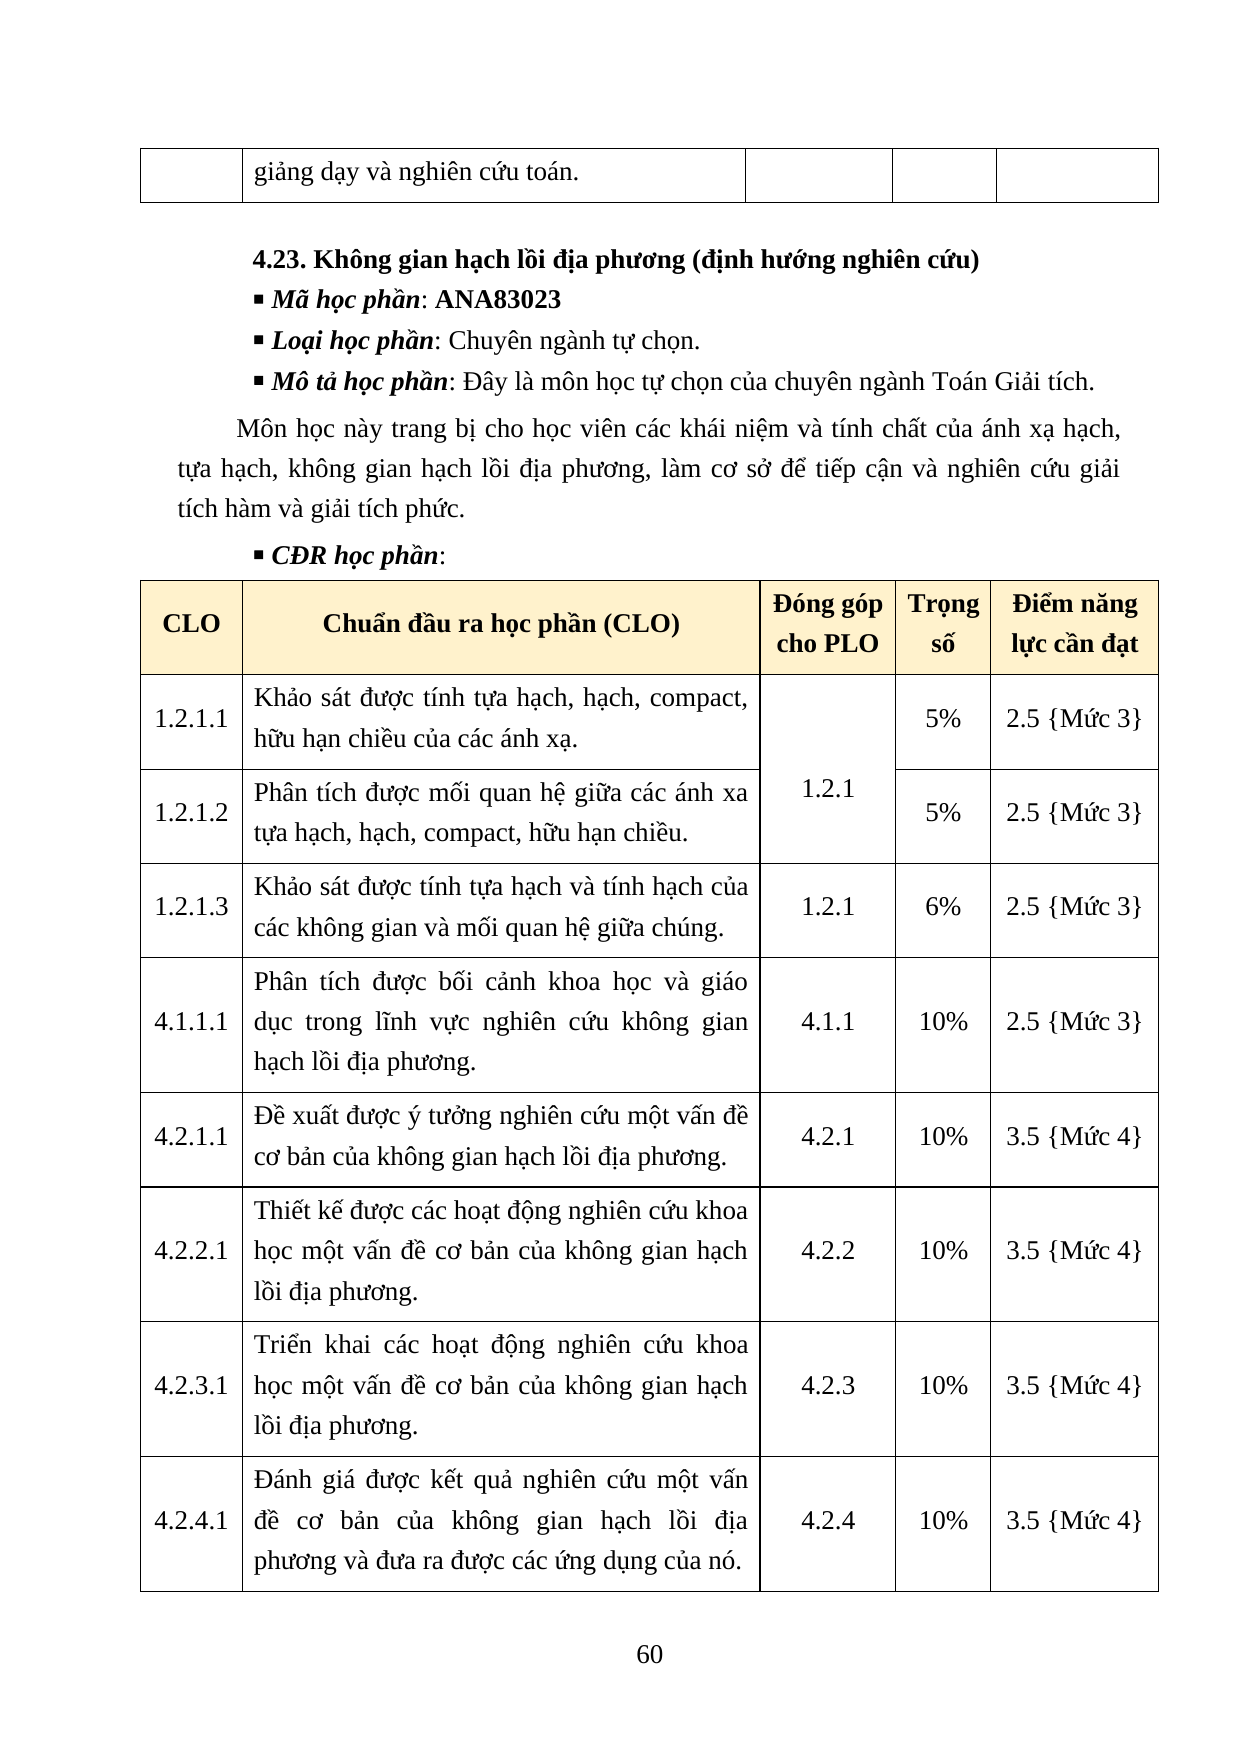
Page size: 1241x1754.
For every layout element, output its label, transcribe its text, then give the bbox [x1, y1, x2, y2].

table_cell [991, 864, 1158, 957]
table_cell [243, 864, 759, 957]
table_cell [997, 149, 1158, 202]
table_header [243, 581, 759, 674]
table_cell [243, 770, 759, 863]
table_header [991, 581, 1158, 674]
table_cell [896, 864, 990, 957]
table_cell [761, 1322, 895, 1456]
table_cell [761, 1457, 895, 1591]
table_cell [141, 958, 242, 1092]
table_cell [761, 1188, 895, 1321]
text 4.23. Không gian hạch lồi địa phương (định hướng nghiên cứu) [177, 243, 1122, 274]
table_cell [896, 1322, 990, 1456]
text Môn học này trang bị cho học viên các khái niệm và tính chất của ánh xạ hạch, tựa hạch, không gian hạch lồi địa phương, làm cơ sở để tiếp cận và nghiên cứu giải tích hàm và giải tích phức. [177, 412, 1122, 524]
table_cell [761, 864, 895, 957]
text Mã học phần: ANA83023 [177, 283, 1122, 315]
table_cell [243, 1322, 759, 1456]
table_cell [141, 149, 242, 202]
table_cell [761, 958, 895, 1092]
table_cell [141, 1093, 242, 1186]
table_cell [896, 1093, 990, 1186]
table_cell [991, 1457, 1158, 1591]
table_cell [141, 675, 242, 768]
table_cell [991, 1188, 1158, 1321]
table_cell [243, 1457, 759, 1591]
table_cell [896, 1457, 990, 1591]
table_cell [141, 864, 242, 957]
text CĐR học phần: [177, 539, 1122, 570]
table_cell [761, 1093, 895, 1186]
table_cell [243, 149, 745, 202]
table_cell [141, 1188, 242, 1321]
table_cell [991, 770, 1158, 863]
text Mô tả học phần: Đây là môn học tự chọn của chuyên ngành Toán Giải tích. [177, 365, 1122, 396]
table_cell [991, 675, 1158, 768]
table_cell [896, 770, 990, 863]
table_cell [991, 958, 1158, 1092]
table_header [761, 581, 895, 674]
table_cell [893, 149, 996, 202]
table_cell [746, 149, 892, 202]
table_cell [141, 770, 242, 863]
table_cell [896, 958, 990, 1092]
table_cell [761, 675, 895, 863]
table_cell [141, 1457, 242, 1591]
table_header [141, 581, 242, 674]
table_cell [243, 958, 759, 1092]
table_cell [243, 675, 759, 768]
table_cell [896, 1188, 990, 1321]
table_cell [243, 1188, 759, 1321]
text Loại học phần: Chuyên ngành tự chọn. [177, 324, 1122, 355]
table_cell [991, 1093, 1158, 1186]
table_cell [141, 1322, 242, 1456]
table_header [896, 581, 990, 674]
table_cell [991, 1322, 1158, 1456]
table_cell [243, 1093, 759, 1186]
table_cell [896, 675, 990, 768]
